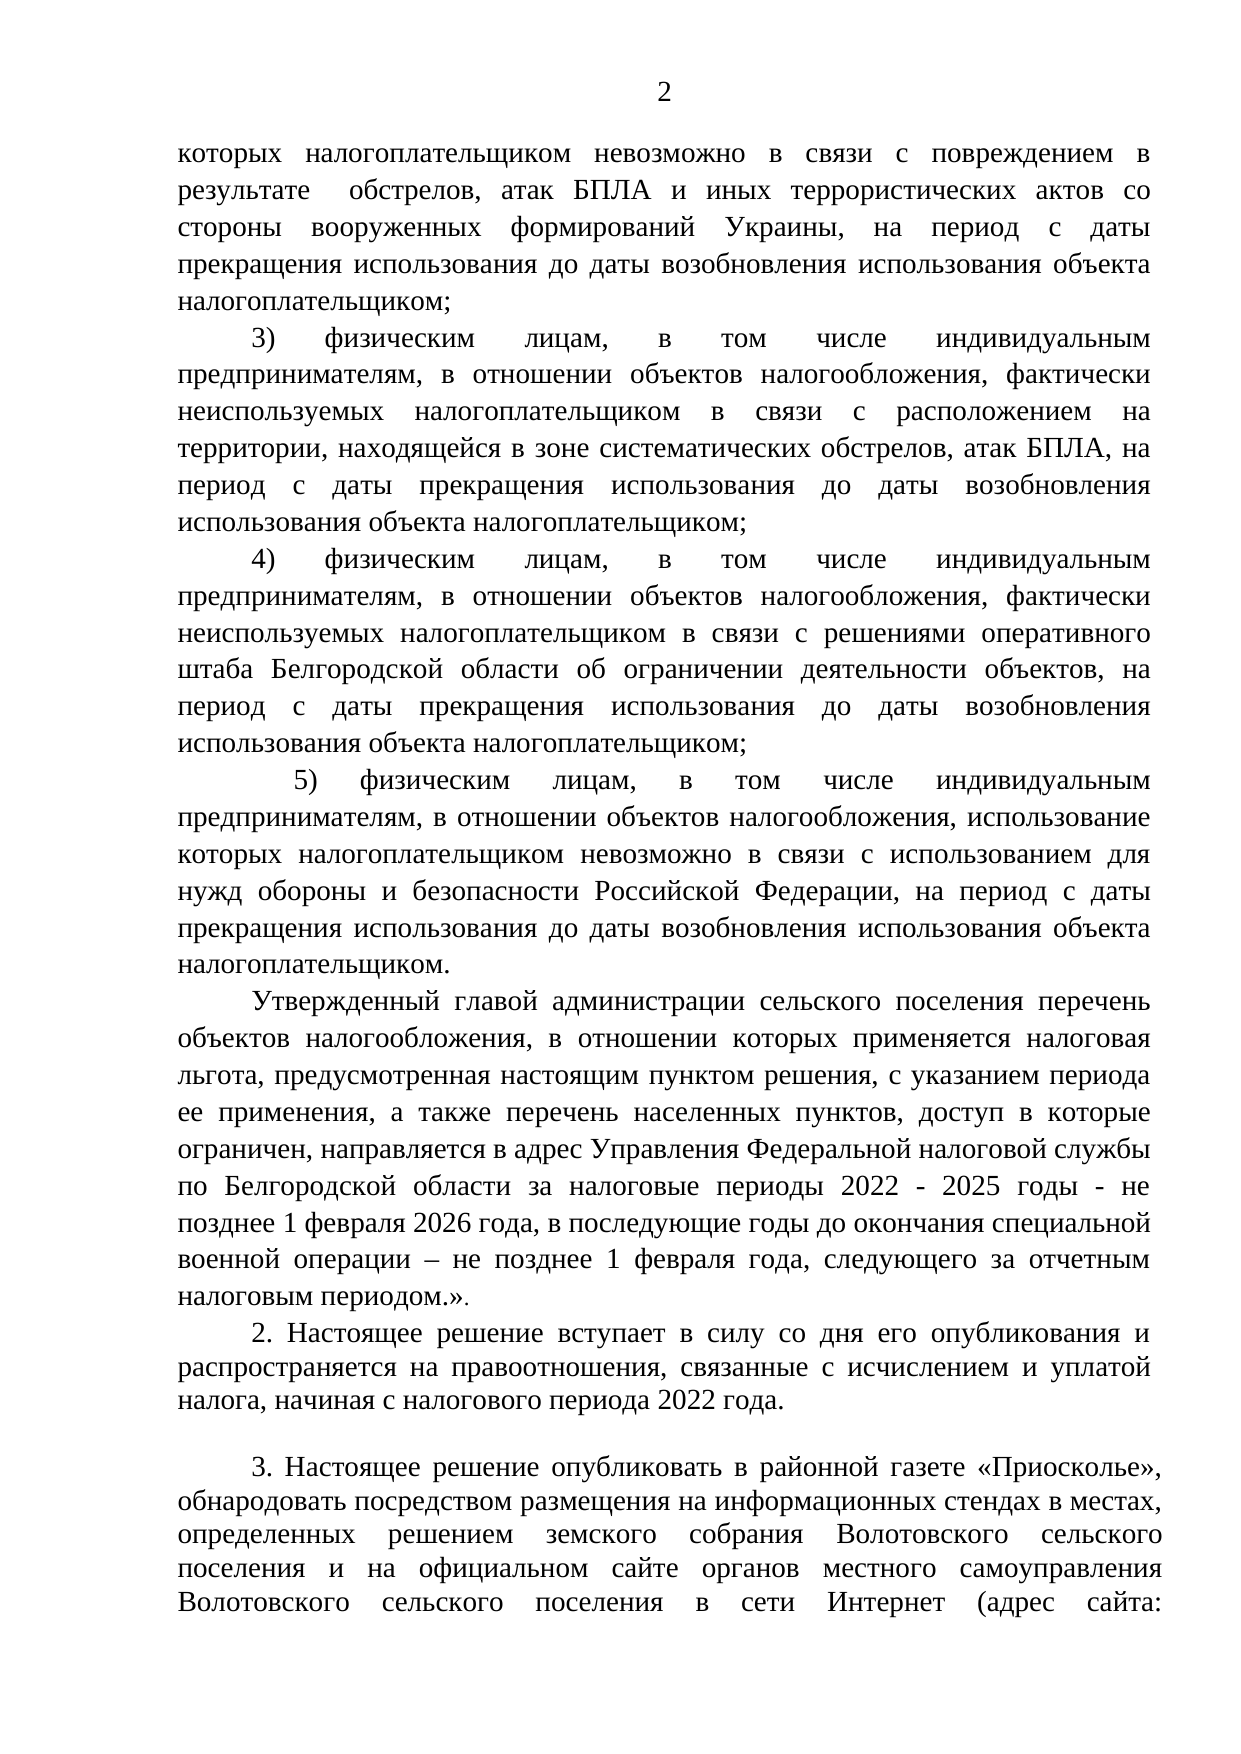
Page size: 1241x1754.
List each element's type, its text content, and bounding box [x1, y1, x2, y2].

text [177, 1449, 1163, 1617]
text 5) физическим лицам, в том числе индивидуальным предпринимателям, в отношении объектов налогообложения, использование которых налогоплательщиком невозможно в связи с использованием для нужд обороны и безопасности Российской Федерации, на период с даты прекращения использования до даты возобновления использования объекта налогоплательщиком. [177, 762, 1152, 980]
text 3) физическим лицам, в том числе индивидуальным предпринимателям, в отношении объектов налогообложения, фактически неиспользуемых налогоплательщиком в связи с расположением на территории, находящейся в зоне систематических обстрелов, атак БПЛА, на период с даты прекращения использования до даты возобновления использования объекта налогоплательщиком; [177, 320, 1152, 538]
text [177, 135, 1152, 316]
text 2. Настоящее решение вступает в силу со дня его опубликования и распространяется на правоотношения, связанные с исчислением и уплатой налога, начиная с налогового периода 2022 года. [177, 1315, 1152, 1416]
text Утвержденный главой администрации сельского поселения перечень объектов налогообложения, в отношении которых применяется налоговая льгота, предусмотренная настоящим пунктом решения, с указанием периода ее применения, а также перечень населенных пунктов, доступ в которые ограничен, направляется в адрес Управления Федеральной налоговой службы по Белгородской области за налоговые периоды 2022 - 2025 годы - не позднее 1 февраля 2026 года, в последующие годы до окончания специальной военной операции – не позднее 1 февраля года, следующего за отчетным налоговым периодом.». [177, 983, 1152, 1312]
text 4) физическим лицам, в том числе индивидуальным предпринимателям, в отношении объектов налогообложения, фактически неиспользуемых налогоплательщиком в связи с решениями оперативного штаба Белгородской области об ограничении деятельности объектов, на период с даты прекращения использования до даты возобновления использования объекта налогоплательщиком; [177, 541, 1152, 759]
